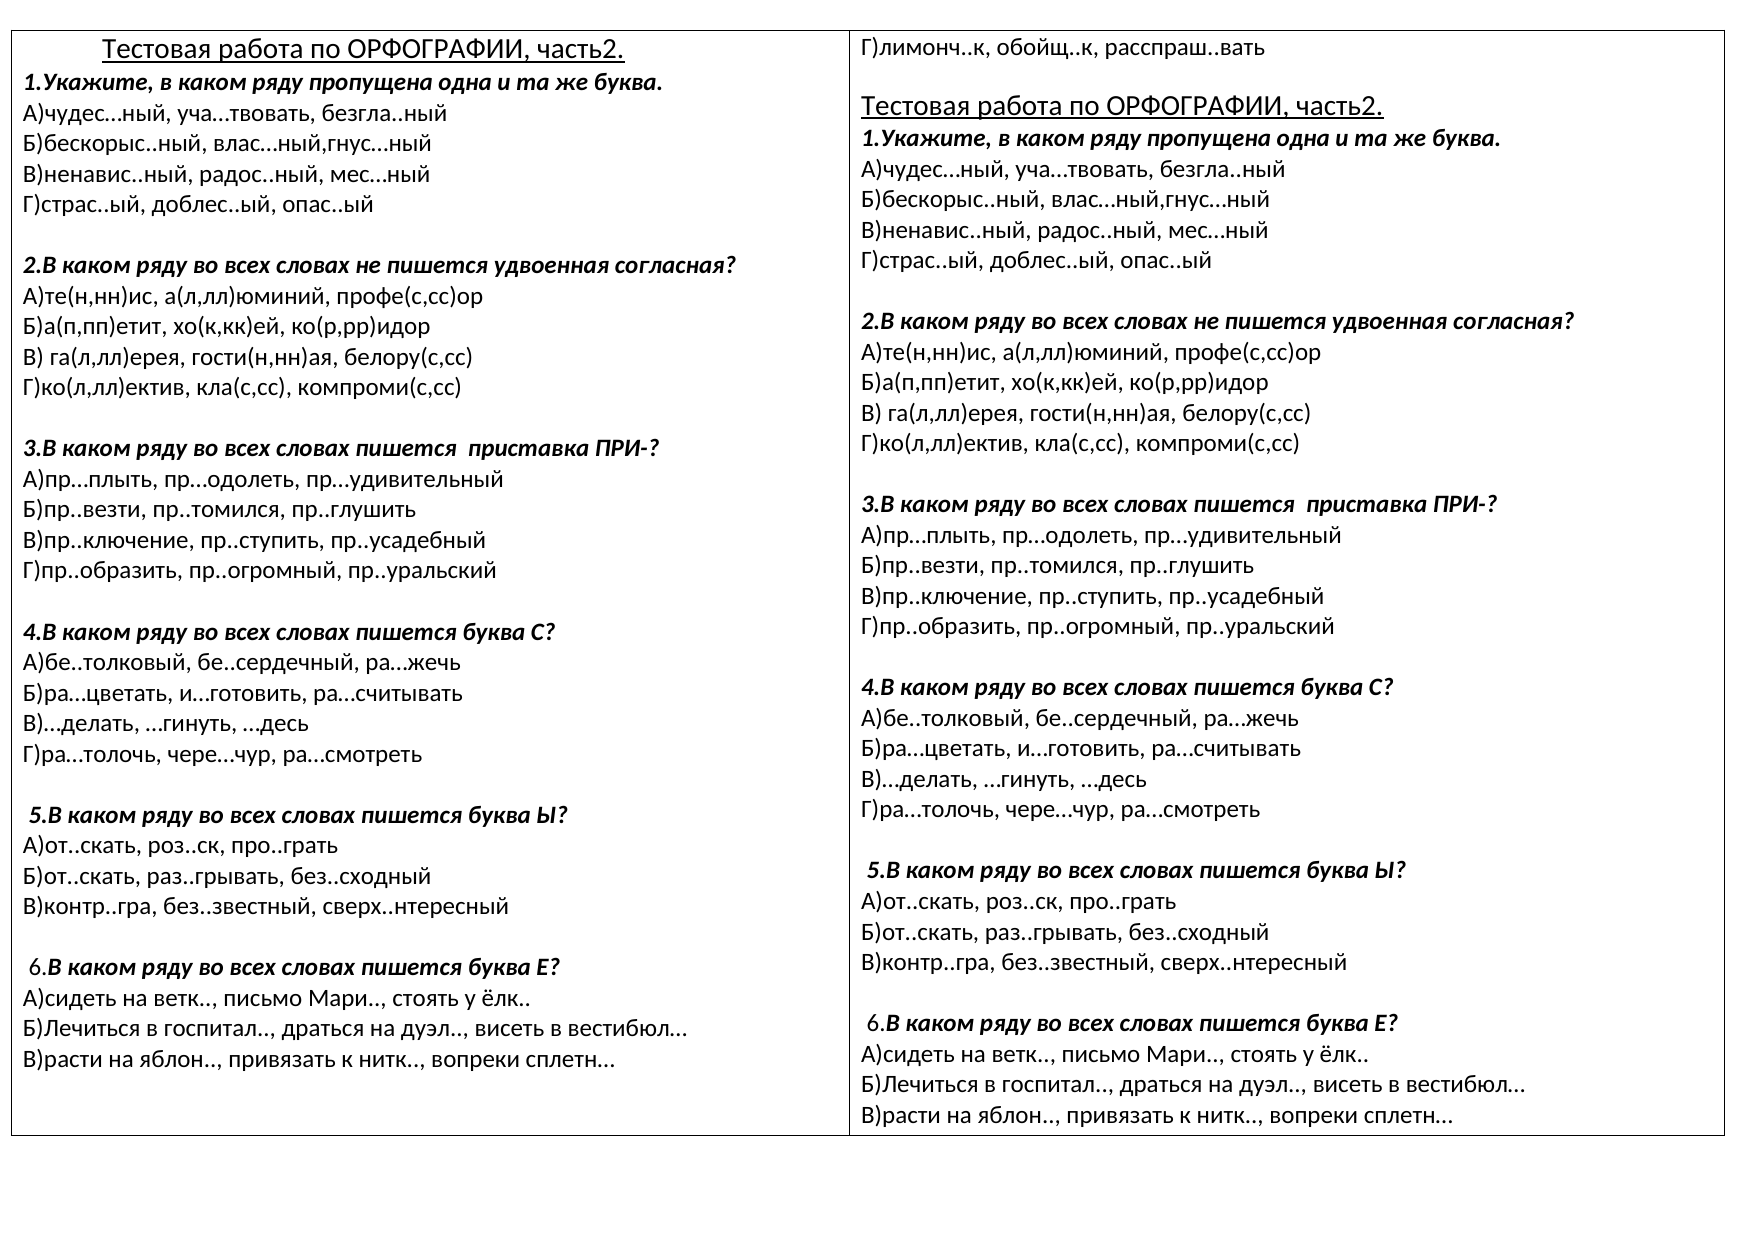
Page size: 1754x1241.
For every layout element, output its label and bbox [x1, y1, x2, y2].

table_header [12, 31, 849, 1134]
table_header [850, 31, 1724, 1134]
